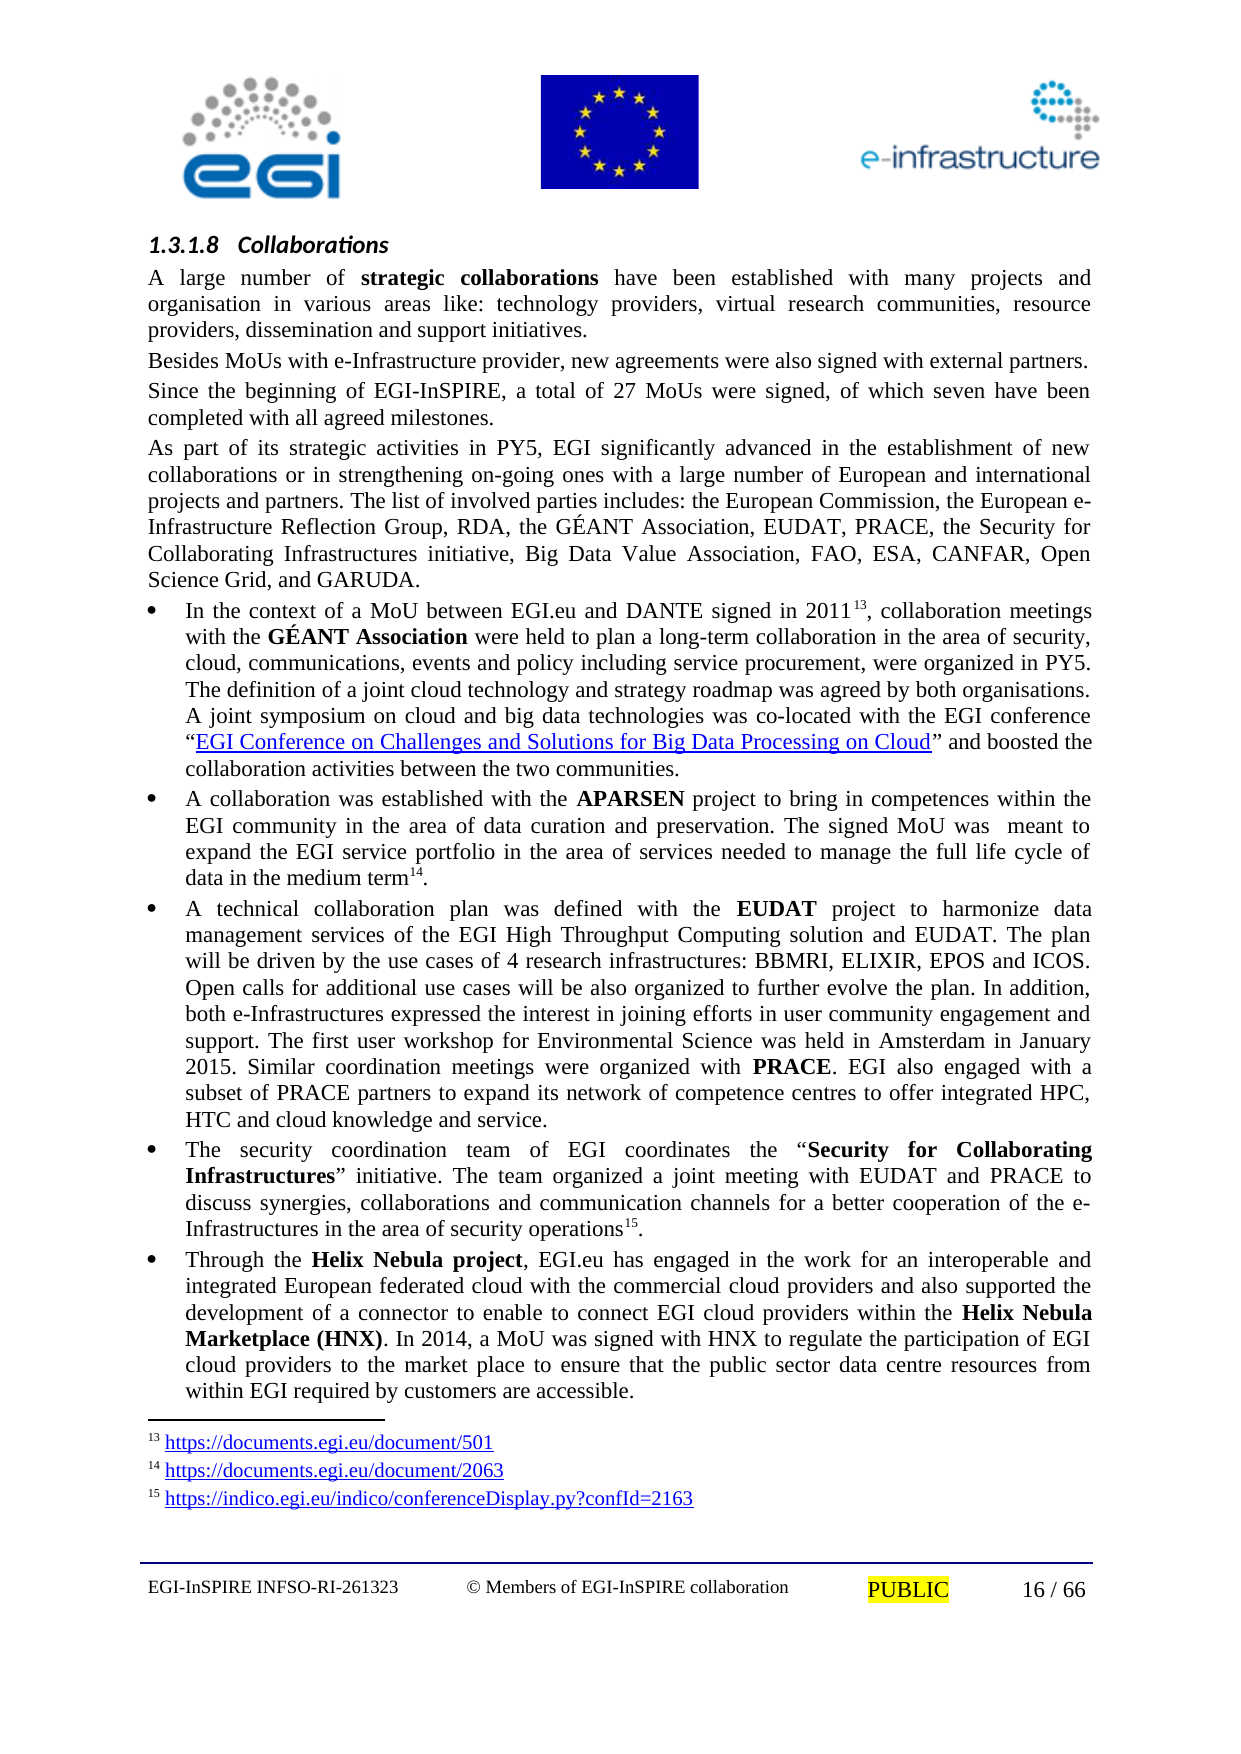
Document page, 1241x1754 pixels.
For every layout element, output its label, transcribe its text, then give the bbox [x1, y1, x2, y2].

text A large number of strategic collaborations have been established with many projects and organisation in various areas like: technology providers, virtual research communities, resource providers, dissemination and support initiatives. [148, 264, 1092, 343]
text Besides MoUs with e-Infrastructure provider, new agreements were also signed with external partners. [148, 347, 1092, 373]
subtitle Collaborations [148, 229, 1092, 259]
list In the context of a MoU between EGI.eu and DANTE signed in 2011, collaboration meetings with the GÉANT Association were held to plan a long-term collaboration in the area of security, cloud, communications, events and policy including service procurement, were organized in PY5. The definition of a joint cloud technology and strategy roadmap was agreed by both organisations. A joint symposium on cloud and big data technologies was co-located with the EGI conference “EGI Conference on Challenges and Solutions for Big Data Processing on Cloud” and boosted the collaboration activities between the two communities. [148, 597, 1092, 781]
picture [540, 75, 699, 189]
picture [147, 75, 374, 204]
list The security coordination team of EGI coordinates the “Security for Collaborating Infrastructures” initiative. The team organized a joint meeting with EUDAT and PRACE to discuss synergies, collaborations and communication channels for a better cooperation of the e-Infrastructures in the area of security operations. [148, 1136, 1092, 1242]
list Through the Helix Nebula project, EGI.eu has engaged in the work for an interoperable and integrated European federated cloud with the commercial cloud providers and also supported the development of a connector to enable to connect EGI cloud providers within the Helix Nebula Marketplace (HNX). In 2014, a MoU was signed with HNX to regulate the participation of EGI cloud providers to the market place to ensure that the public sector data centre resources from within EGI required by customers are accessible. [148, 1246, 1092, 1404]
picture [855, 75, 1106, 176]
list A collaboration was established with the APARSEN project to bring in competences within the EGI community in the area of data curation and preservation. The signed MoU was meant to expand the EGI service portfolio in the area of services needed to manage the full life cycle of data in the medium term. [148, 785, 1092, 891]
text Since the beginning of EGI-InSPIRE, a total of 27 MoUs were signed, of which seven have been completed with all agreed milestones. [148, 377, 1092, 430]
text As part of its strategic activities in PY5, EGI significantly advanced in the establishment of new collaborations or in strengthening on-going ones with a large number of European and international projects and partners. The list of involved parties includes: the European Commission, the European e-Infrastructure Reflection Group, RDA, the GÉANT Association, EUDAT, PRACE, the Security for Collaborating Infrastructures initiative, Big Data Value Association, FAO, ESA, CANFAR, Open Science Grid, and GARUDA. [148, 434, 1092, 592]
list A technical collaboration plan was defined with the EUDAT project to harmonize data management services of the EGI High Throughput Computing solution and EUDAT. The plan will be driven by the use cases of 4 research infrastructures: BBMRI, ELIXIR, EPOS and ICOS. Open calls for additional use cases will be also organized to further evolve the plan. In addition, both e-Infrastructures expressed the interest in joining efforts in user community engagement and support. The first user workshop for Environmental Science was held in Amsterdam in January 2015. Similar coordination meetings were organized with PRACE. EGI also engaged with a subset of PRACE partners to expand its network of competence centres to offer integrated HPC, HTC and cloud knowledge and service. [148, 895, 1092, 1132]
